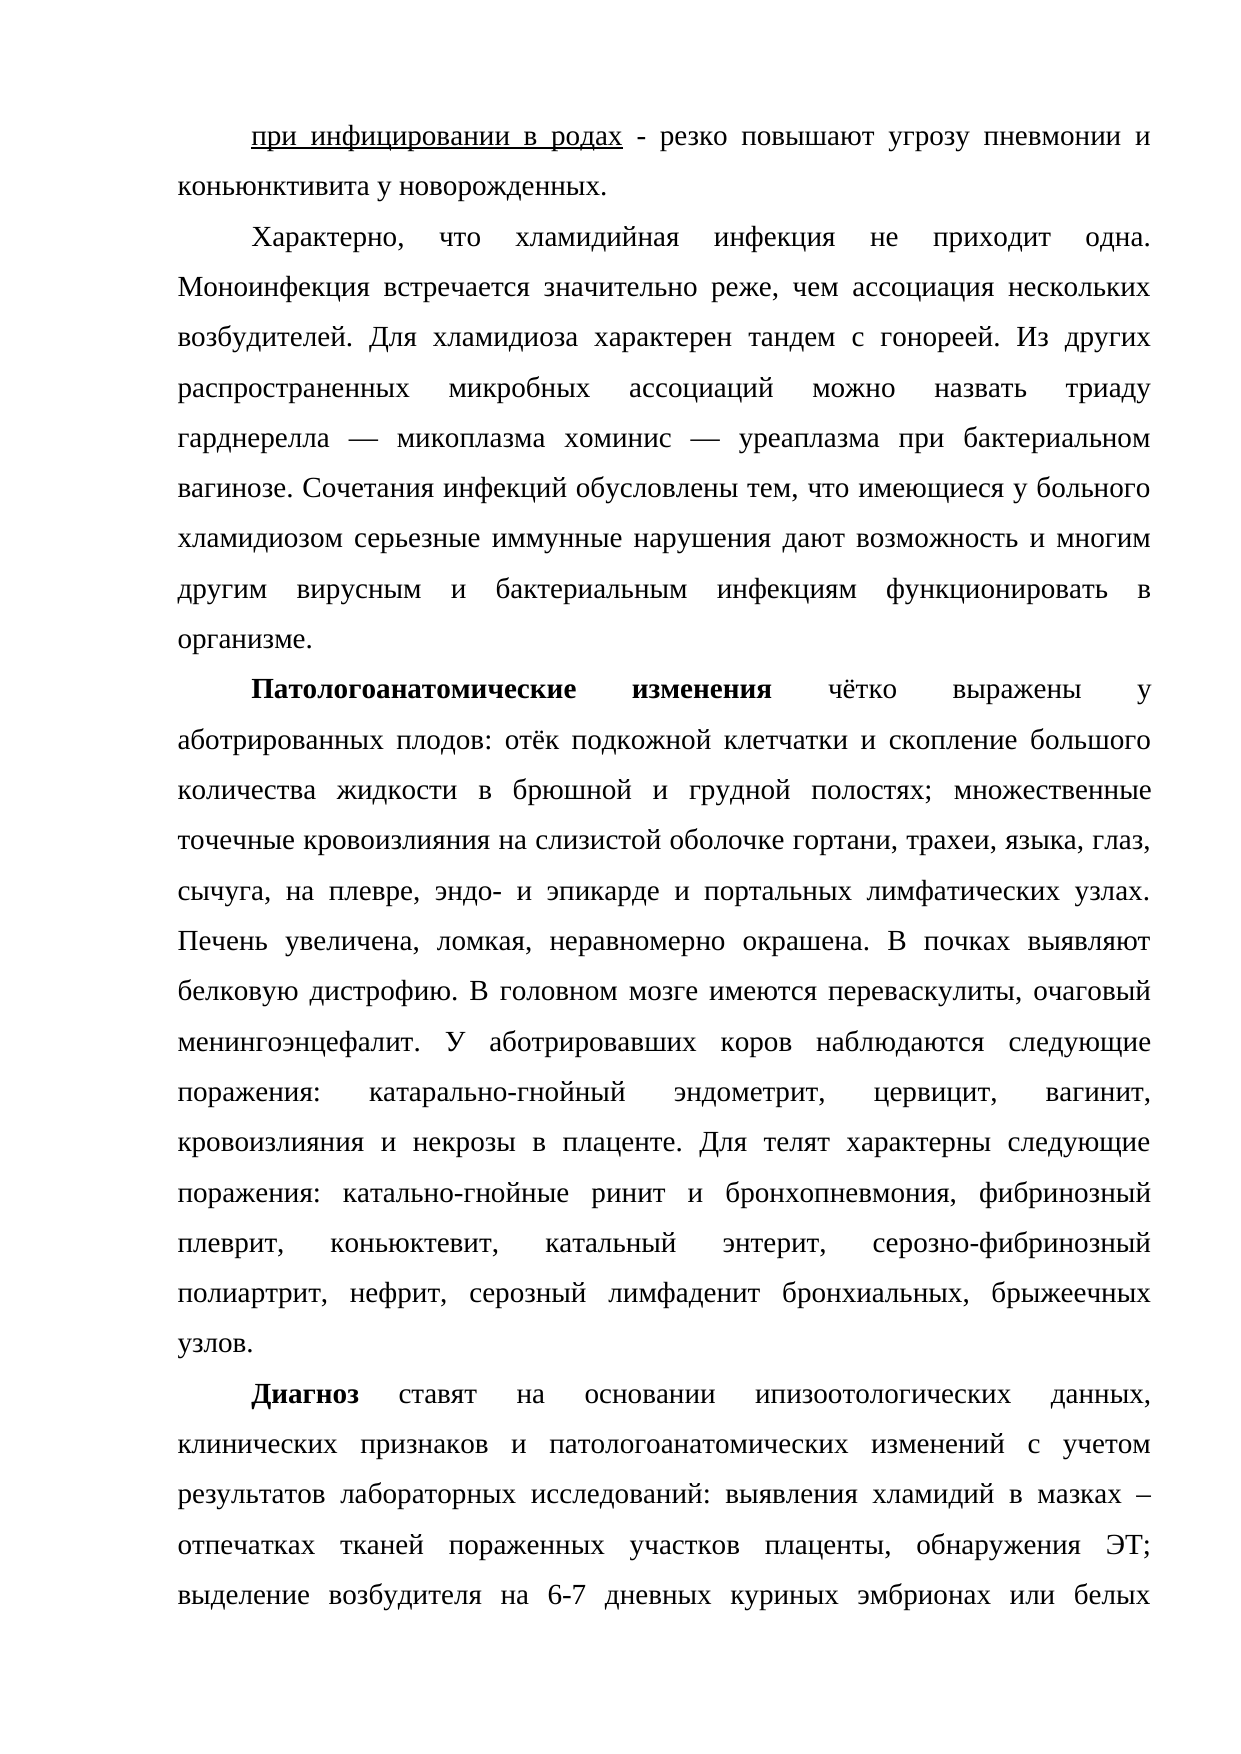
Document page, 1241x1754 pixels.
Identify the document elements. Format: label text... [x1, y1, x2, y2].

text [177, 1376, 1152, 1611]
text при инфицировании в родах - резко повышают угрозу пневмонии и коньюнктивита у новорожденных. [177, 118, 1152, 202]
text Патологоанатомические изменения чётко выражены у аботрированных плодов: отёк подкожной клетчатки и скопление большого количества жидкости в брюшной и грудной полостях; множественные точечные кровоизлияния на слизистой оболочке гортани, трахеи, языка, глаз, сычуга, на плевре, эндо- и эпикарде и портальных лимфатических узлах. Печень увеличена, ломкая, неравномерно окрашена. В почках выявляют белковую дистрофию. В головном мозге имеются переваскулиты, очаговый менингоэнцефалит. У аботрировавших коров наблюдаются следующие поражения: катарально-гнойный эндометрит, цервицит, вагинит, кровоизлияния и некрозы в плаценте. Для телят характерны следующие поражения: катально-гнойные ринит и бронхопневмония, фибринозный плеврит, коньюктевит, катальный энтерит, серозно-фибринозный полиартрит, нефрит, серозный лимфаденит бронхиальных, брыжеечных узлов. [177, 672, 1152, 1359]
text Характерно, что хламидийная инфекция не приходит одна. Моноинфекция встречается значительно реже, чем ассоциация нескольких возбудителей. Для хламидиоза характерен тандем с гонореей. Из других распространенных микробных ассоциаций можно назвать триаду гарднерелла — микоплазма хоминис — уреаплазма при бактериальном вагинозе. Сочетания инфекций обусловлены тем, что имеющиеся у больного хламидиозом серьезные иммунные нарушения дают возможность и многим другим вирусным и бактериальным инфекциям функционировать в организме. [177, 219, 1152, 655]
